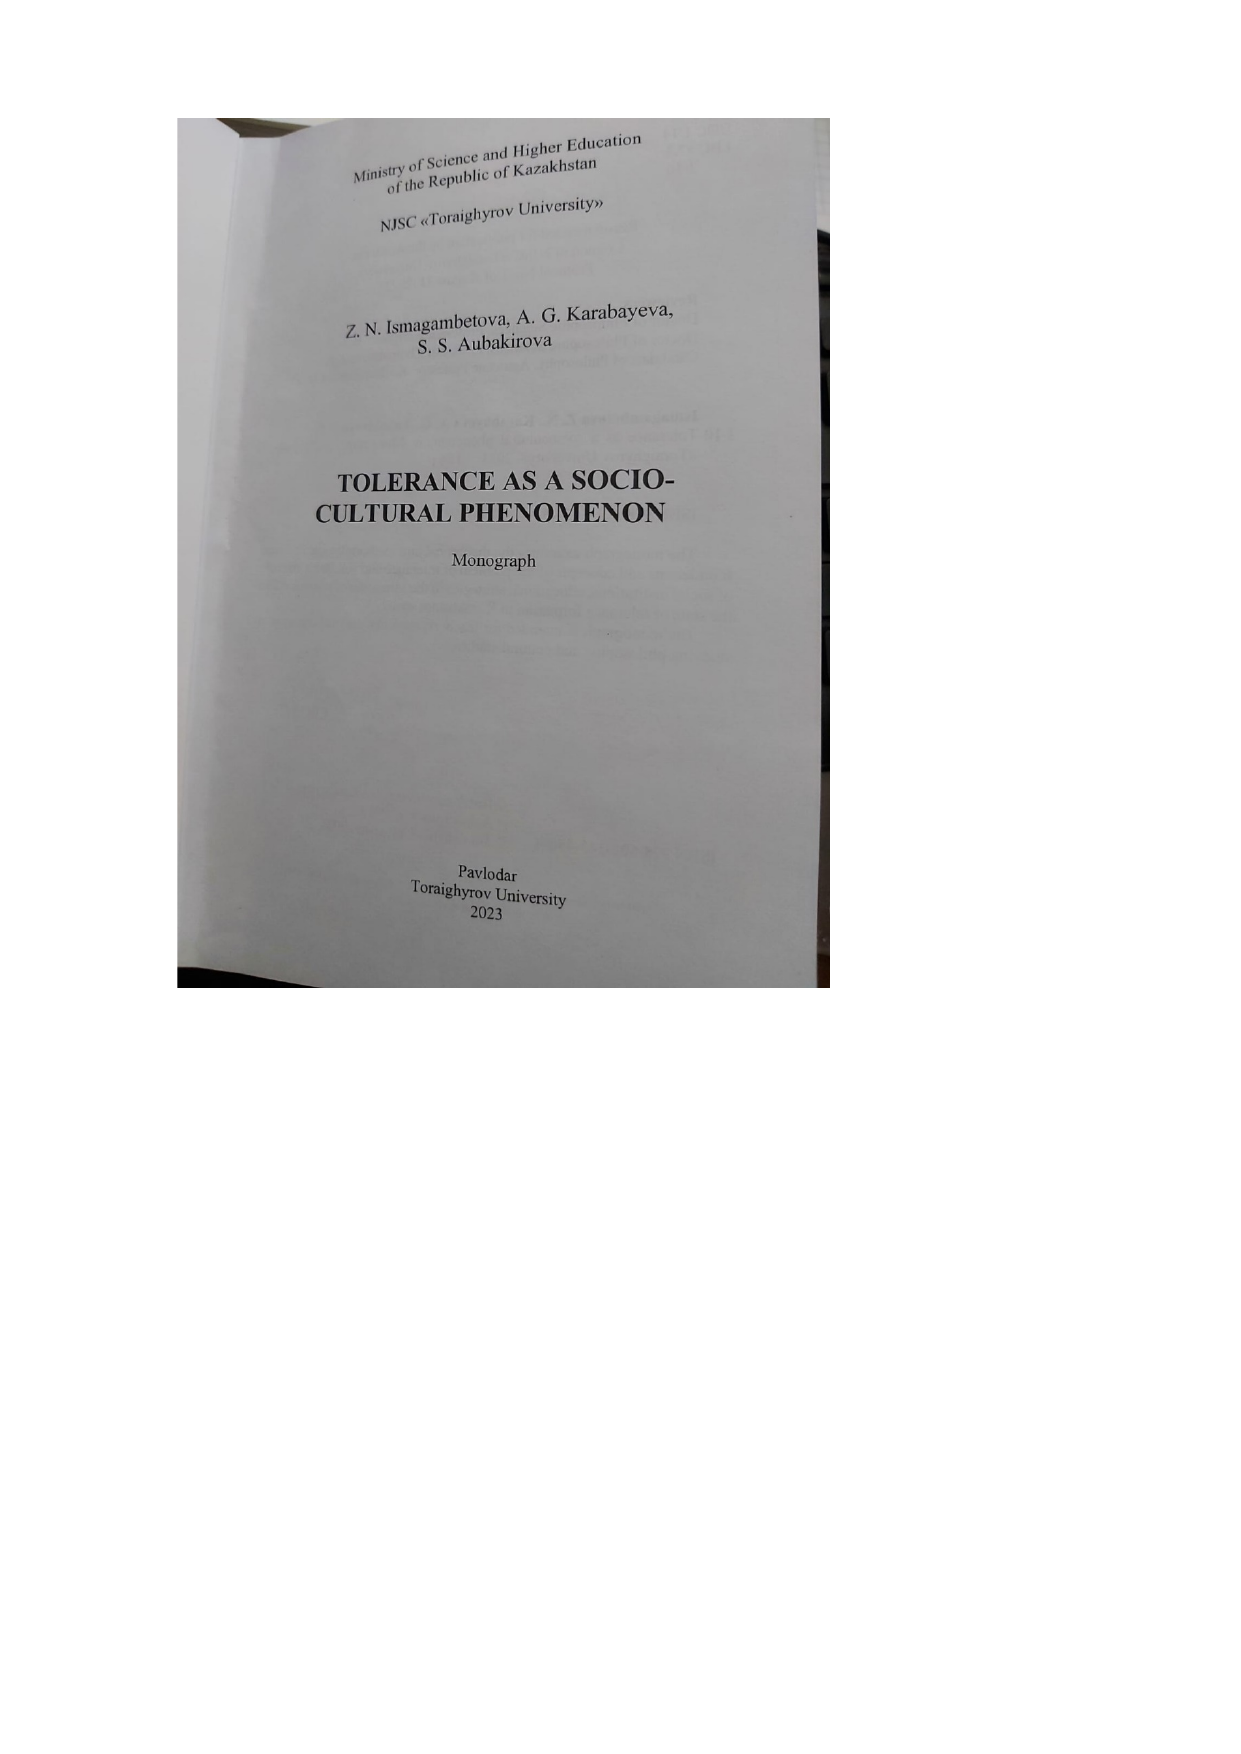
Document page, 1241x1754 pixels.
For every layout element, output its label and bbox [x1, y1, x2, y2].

picture [177, 118, 830, 988]
